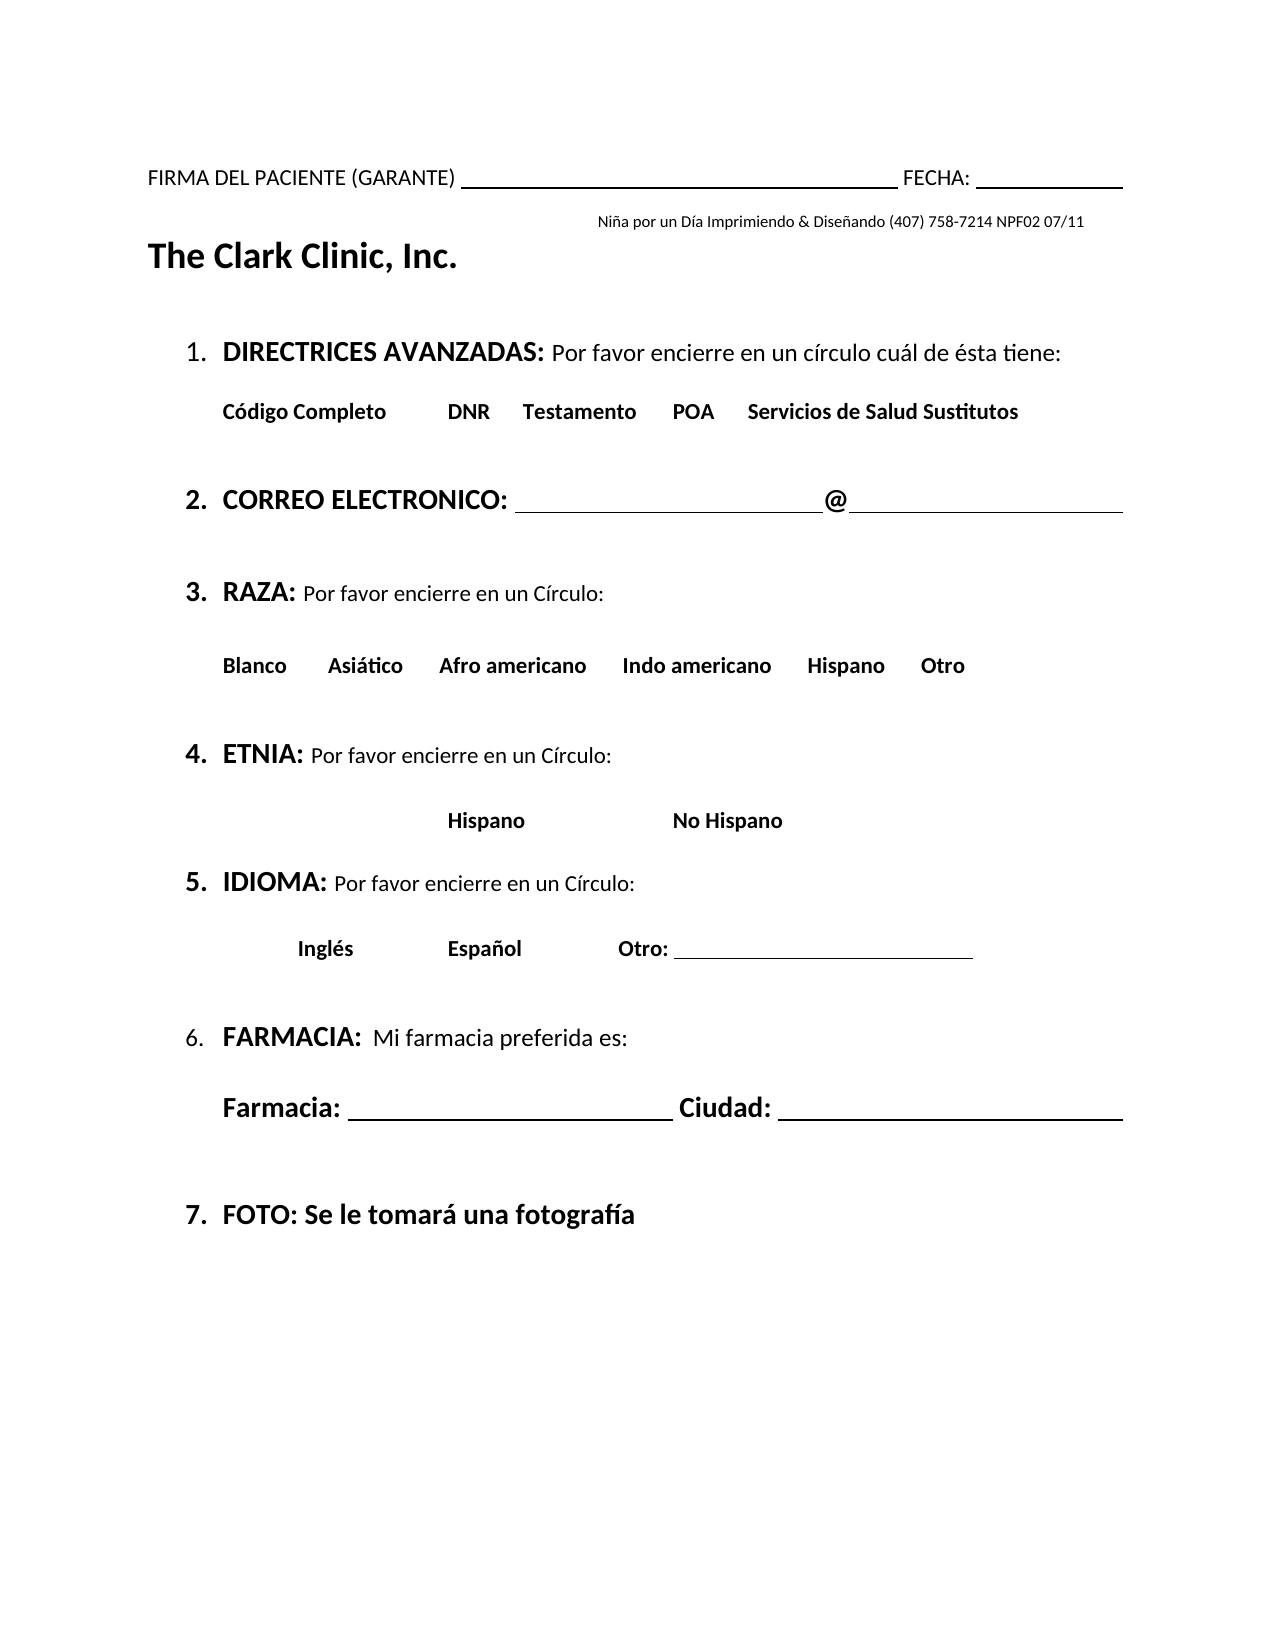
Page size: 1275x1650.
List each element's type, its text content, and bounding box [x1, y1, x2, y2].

list ETNIA: Por favor encierre en un Círculo: [185, 735, 1127, 771]
list IDIOMA: Por favor encierre en un Círculo: [185, 863, 1127, 898]
list FOTO: Se le tomará una fotografía [185, 1196, 1127, 1232]
text Hispano No Hispano [448, 807, 1127, 834]
list DIRECTRICES AVANZADAS: Por favor encierre en un círculo cuál de ésta tiene: [185, 333, 1127, 369]
list Inglés Español Otro: [298, 934, 1127, 962]
list FARMACIA: Mi farmacia preferida es: [185, 1018, 1127, 1053]
text The Clark Clinic, Inc. [148, 232, 1127, 277]
text Niña por un Día Imprimiendo & Diseñando (407) 758-7214 NPF02 07/11 [523, 211, 1127, 232]
text Código Completo DNR Testamento POA Servicios de Salud Sustitutos [223, 397, 1127, 425]
list CORREO ELECTRONICO: @ [185, 481, 1127, 517]
text Farmacia: Ciudad: [223, 1089, 1127, 1125]
text FIRMA DEL PACIENTE (GARANTE) FECHA: [148, 163, 1127, 191]
list Blanco Asiático Afro americano Indo americano Hispano Otro [223, 651, 1127, 679]
list RAZA: Por favor encierre en un Círculo: [185, 573, 1127, 608]
